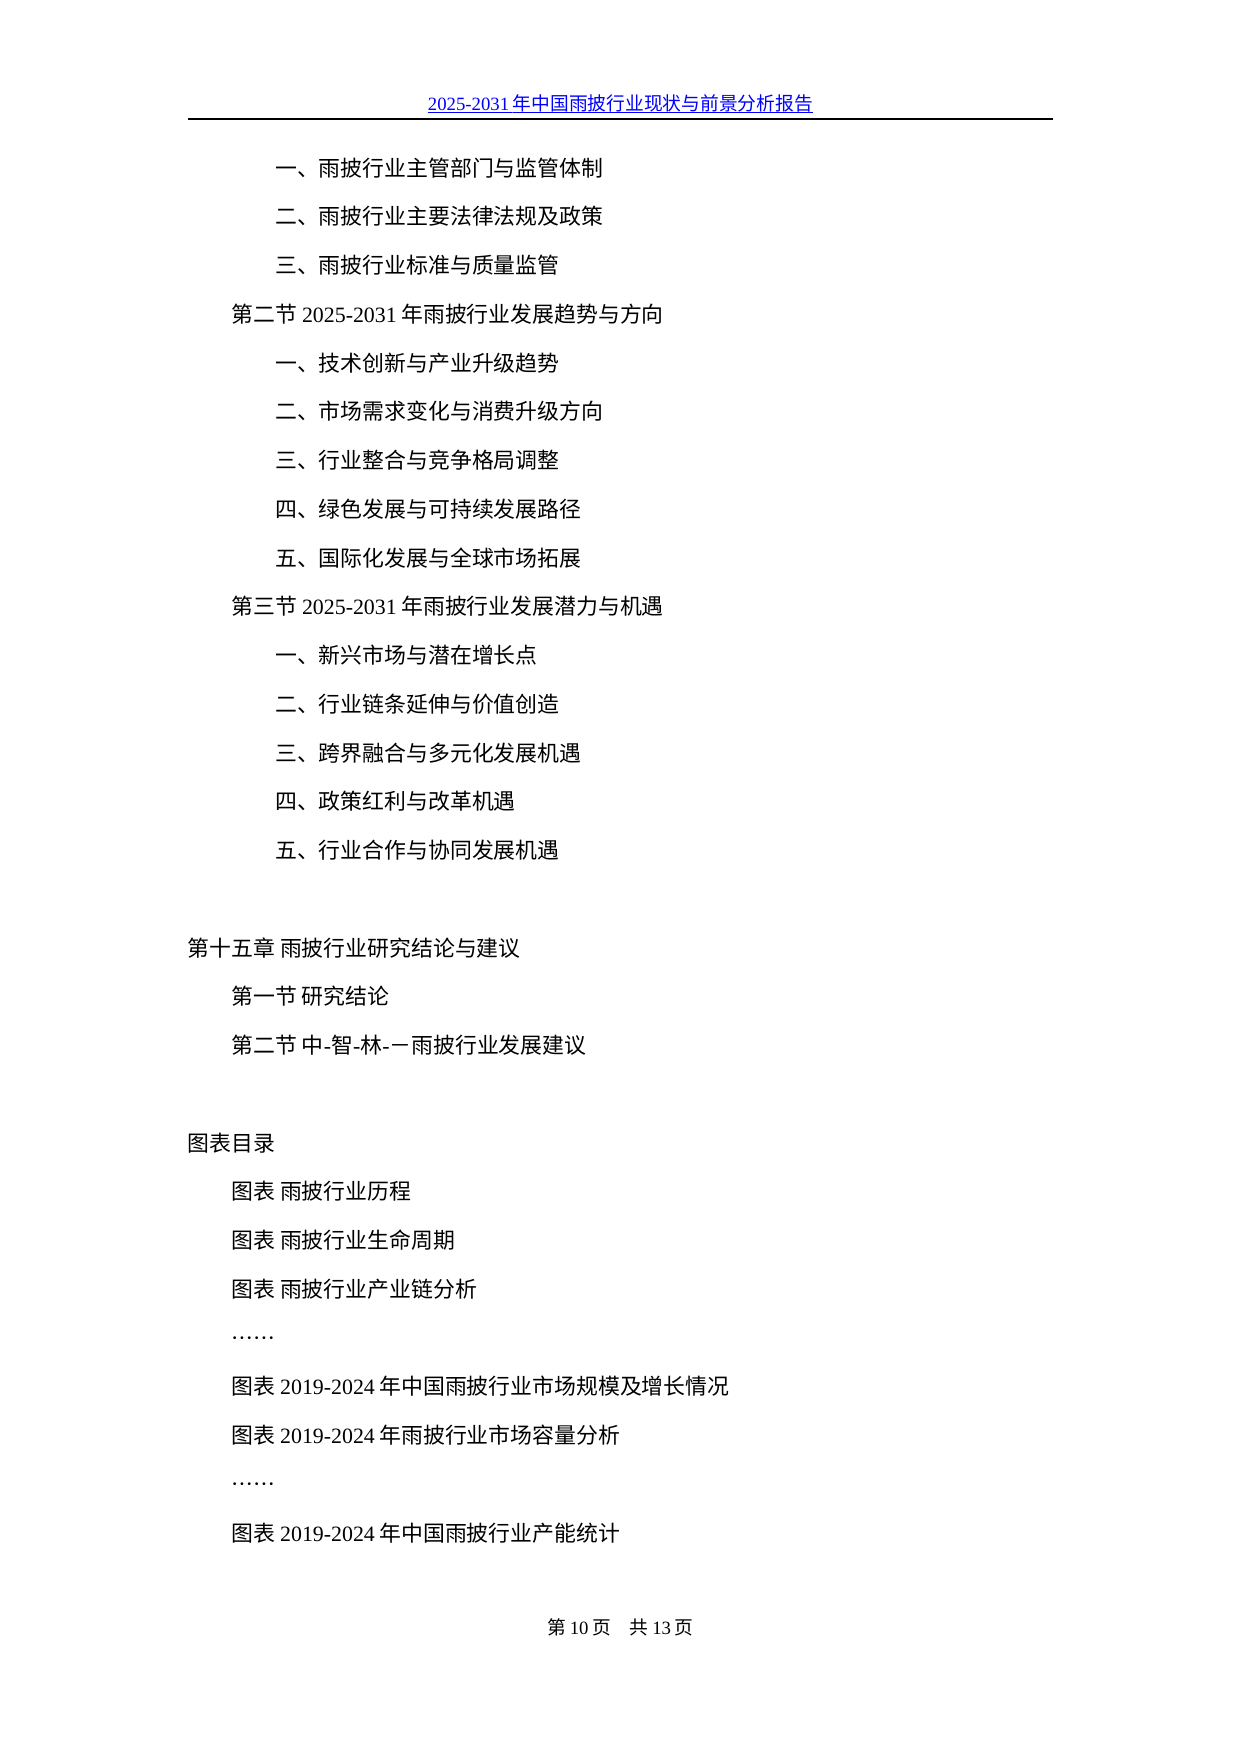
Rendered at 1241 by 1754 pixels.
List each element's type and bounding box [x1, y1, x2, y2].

text [187, 150, 1053, 1548]
